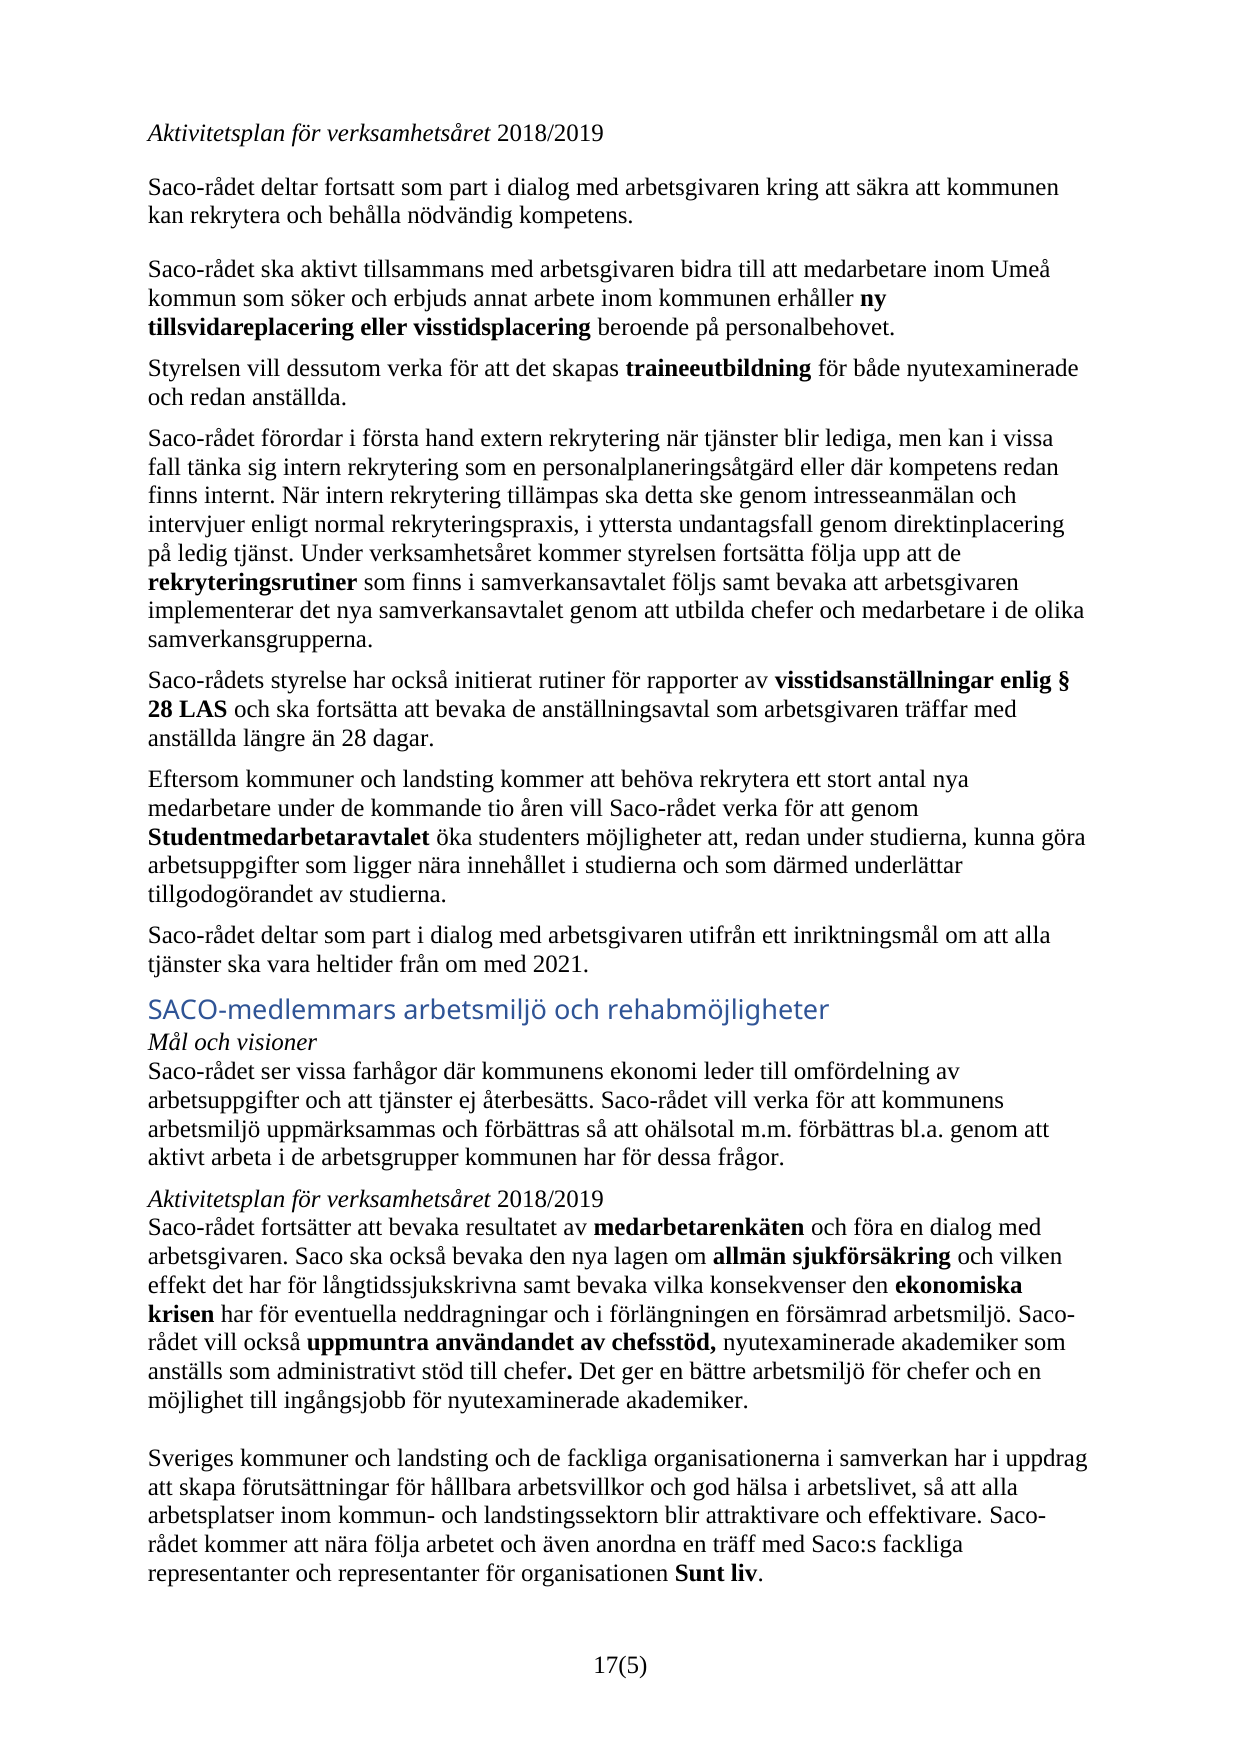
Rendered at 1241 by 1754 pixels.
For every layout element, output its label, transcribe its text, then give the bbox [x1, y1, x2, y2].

list Eftersom kommuner och landsting kommer att behöva rekrytera ett stort antal nya medarbetare under de kommande tio åren vill Saco-rådet verka för att genom Studentmedarbetaravtalet öka studenters möjligheter att, redan under studierna, kunna göra arbetsuppgifter som ligger nära innehållet i studierna och som därmed underlättar tillgodogörandet av studierna. [148, 764, 1092, 908]
text Sveriges kommuner och landsting och de fackliga organisationerna i samverkan har i uppdrag att skapa förutsättningar för hållbara arbetsvillkor och god hälsa i arbetslivet, så att alla arbetsplatser inom kommun- och landstingssektorn blir attraktivare och effektivare. Saco-rådet kommer att nära följa arbetet och även anordna en träff med Saco:s fackliga representanter och representanter för organisationen Sunt liv. [148, 1443, 1092, 1587]
subtitle SACO-medlemmars arbetsmiljö och rehabmöjligheter [148, 991, 1092, 1027]
text Aktivitetsplan för verksamhetsåret 2018/2019 [148, 118, 1092, 147]
list Saco-rådet förordar i första hand extern rekrytering när tjänster blir lediga, men kan i vissa fall tänka sig intern rekrytering som en personalplaneringsåtgärd eller där kompetens redan finns internt. När intern rekrytering tillämpas ska detta ske genom intresseanmälan och intervjuer enligt normal rekryteringspraxis, i yttersta undantagsfall genom direktinplacering på ledig tjänst. Under verksamhetsåret kommer styrelsen fortsätta följa upp att de rekryteringsrutiner som finns i samverkansavtalet följs samt bevaka att arbetsgivaren implementerar det nya samverkansavtalet genom att utbilda chefer och medarbetare i de olika samverkansgrupperna. [148, 423, 1092, 653]
text Styrelsen vill dessutom verka för att det skapas traineeutbildning för både nyutexaminerade och redan anställda. [148, 353, 1092, 411]
subtitle Saco-rådet ska aktivt tillsammans med arbetsgivaren bidra till att medarbetare inom Umeå kommun som söker och erbjuds annat arbete inom kommunen erhåller ny tillsvidareplacering eller visstidsplacering beroende på personalbehovet. [148, 254, 1092, 341]
text Aktivitetsplan för verksamhetsåret 2018/2019 [148, 1184, 1092, 1212]
list Saco-rådets styrelse har också initierat rutiner för rapporter av visstidsanställningar enlig § 28 LAS och ska fortsätta att bevaka de anställningsavtal som arbetsgivaren träffar med anställda längre än 28 dagar. [148, 666, 1092, 752]
text Saco-rådet fortsätter att bevaka resultatet av medarbetarenkäten och föra en dialog med arbetsgivaren. Saco ska också bevaka den nya lagen om allmän sjukförsäkring och vilken effekt det har för långtidssjukskrivna samt bevaka vilka konsekvenser den ekonomiska krisen har för eventuella neddragningar och i förlängningen en försämrad arbetsmiljö. Saco-rådet vill också uppmuntra användandet av chefsstöd, nyutexaminerade akademiker som anställs som administrativt stöd till chefer. Det ger en bättre arbetsmiljö för chefer och en möjlighet till ingångsjobb för nyutexaminerade akademiker. [148, 1212, 1092, 1414]
subtitle Saco-rådet deltar fortsatt som part i dialog med arbetsgivaren kring att säkra att kommunen kan rekrytera och behålla nödvändig kompetens. [148, 172, 1092, 229]
list Saco-rådet deltar som part i dialog med arbetsgivaren utifrån ett inriktningsmål om att alla tjänster ska vara heltider från om med 2021. [148, 921, 1092, 978]
list Saco-rådet ser vissa farhågor där kommunens ekonomi leder till omfördelning av arbetsuppgifter och att tjänster ej återbesätts. Saco-rådet vill verka för att kommunens arbetsmiljö uppmärksammas och förbättras så att ohälsotal m.m. förbättras bl.a. genom att aktivt arbeta i de arbetsgrupper kommunen har för dessa frågor. [148, 1056, 1092, 1171]
subtitle Mål och visioner [148, 1027, 1092, 1056]
